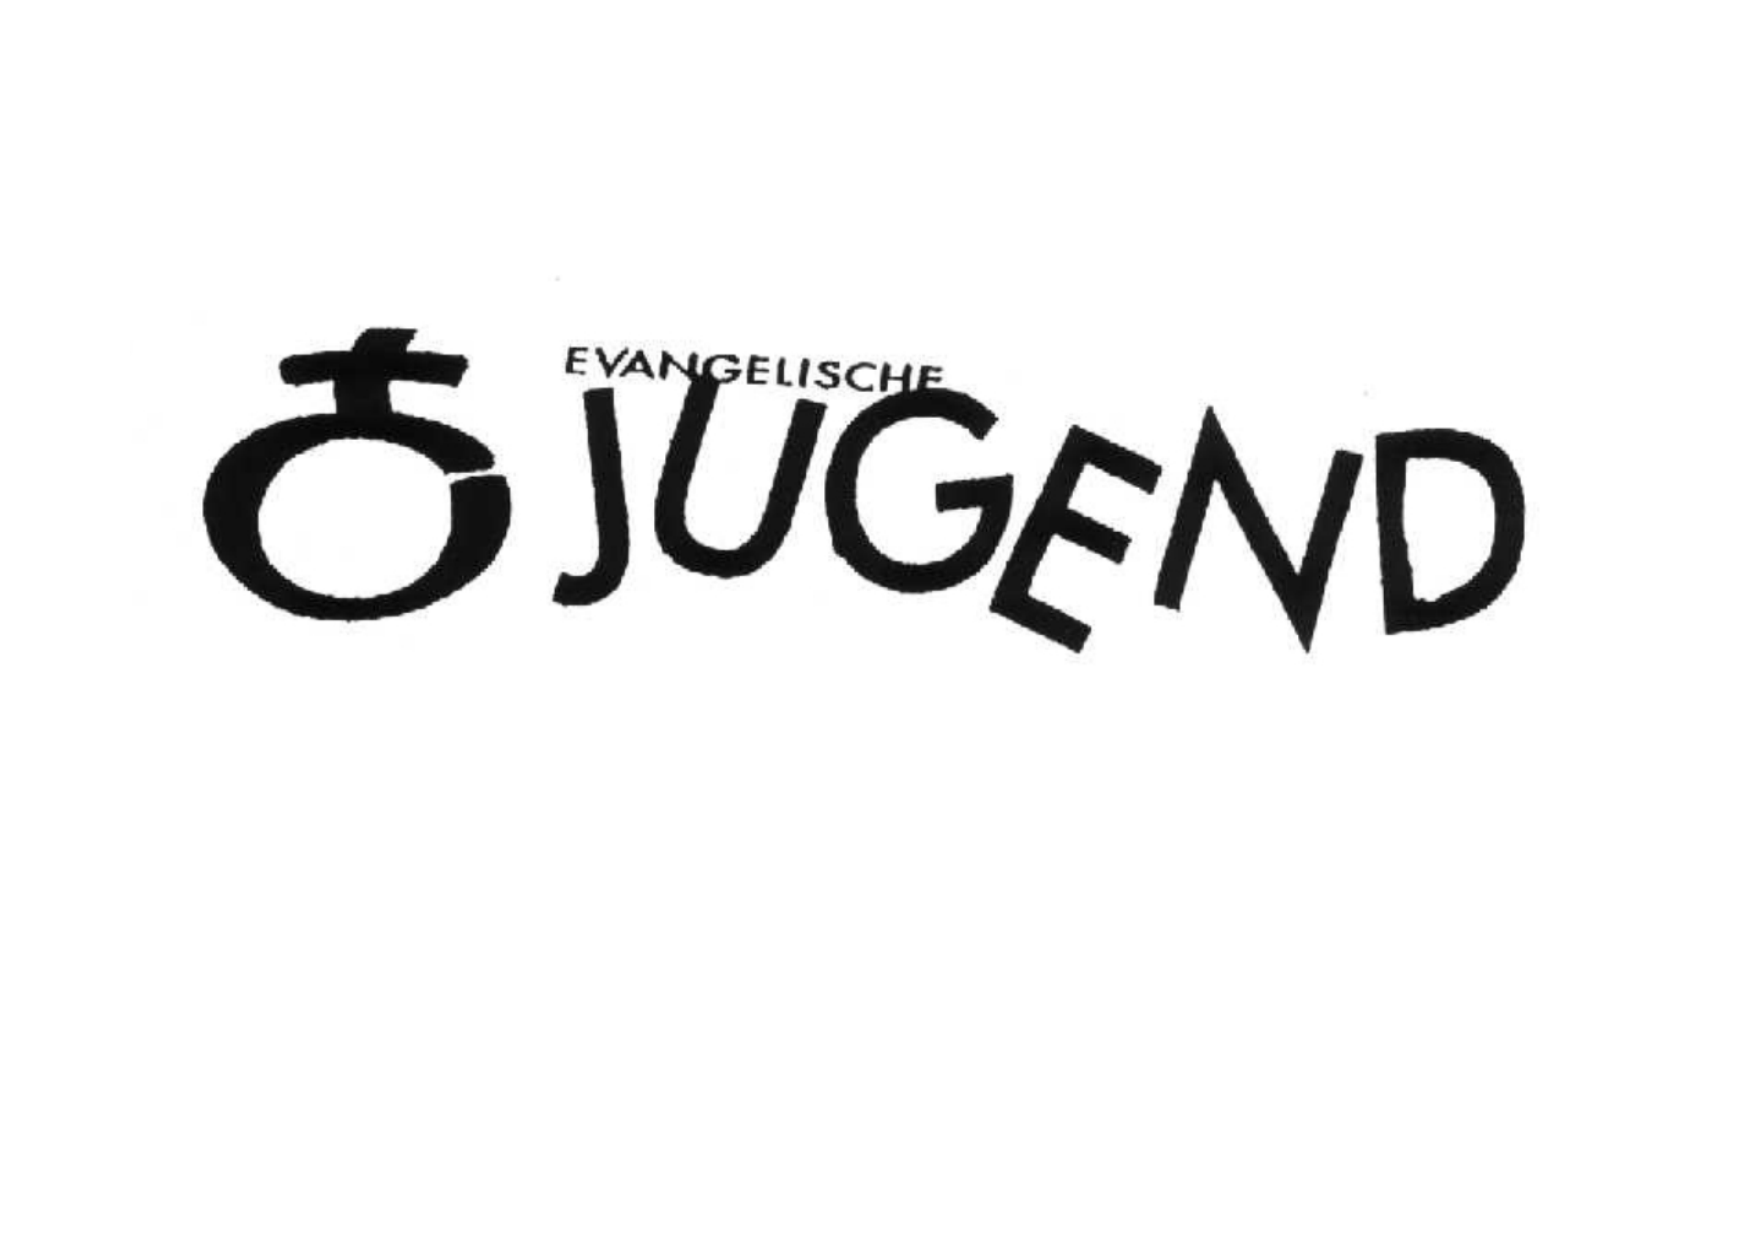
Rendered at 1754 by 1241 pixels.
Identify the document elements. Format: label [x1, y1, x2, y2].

picture [129, 273, 1586, 692]
